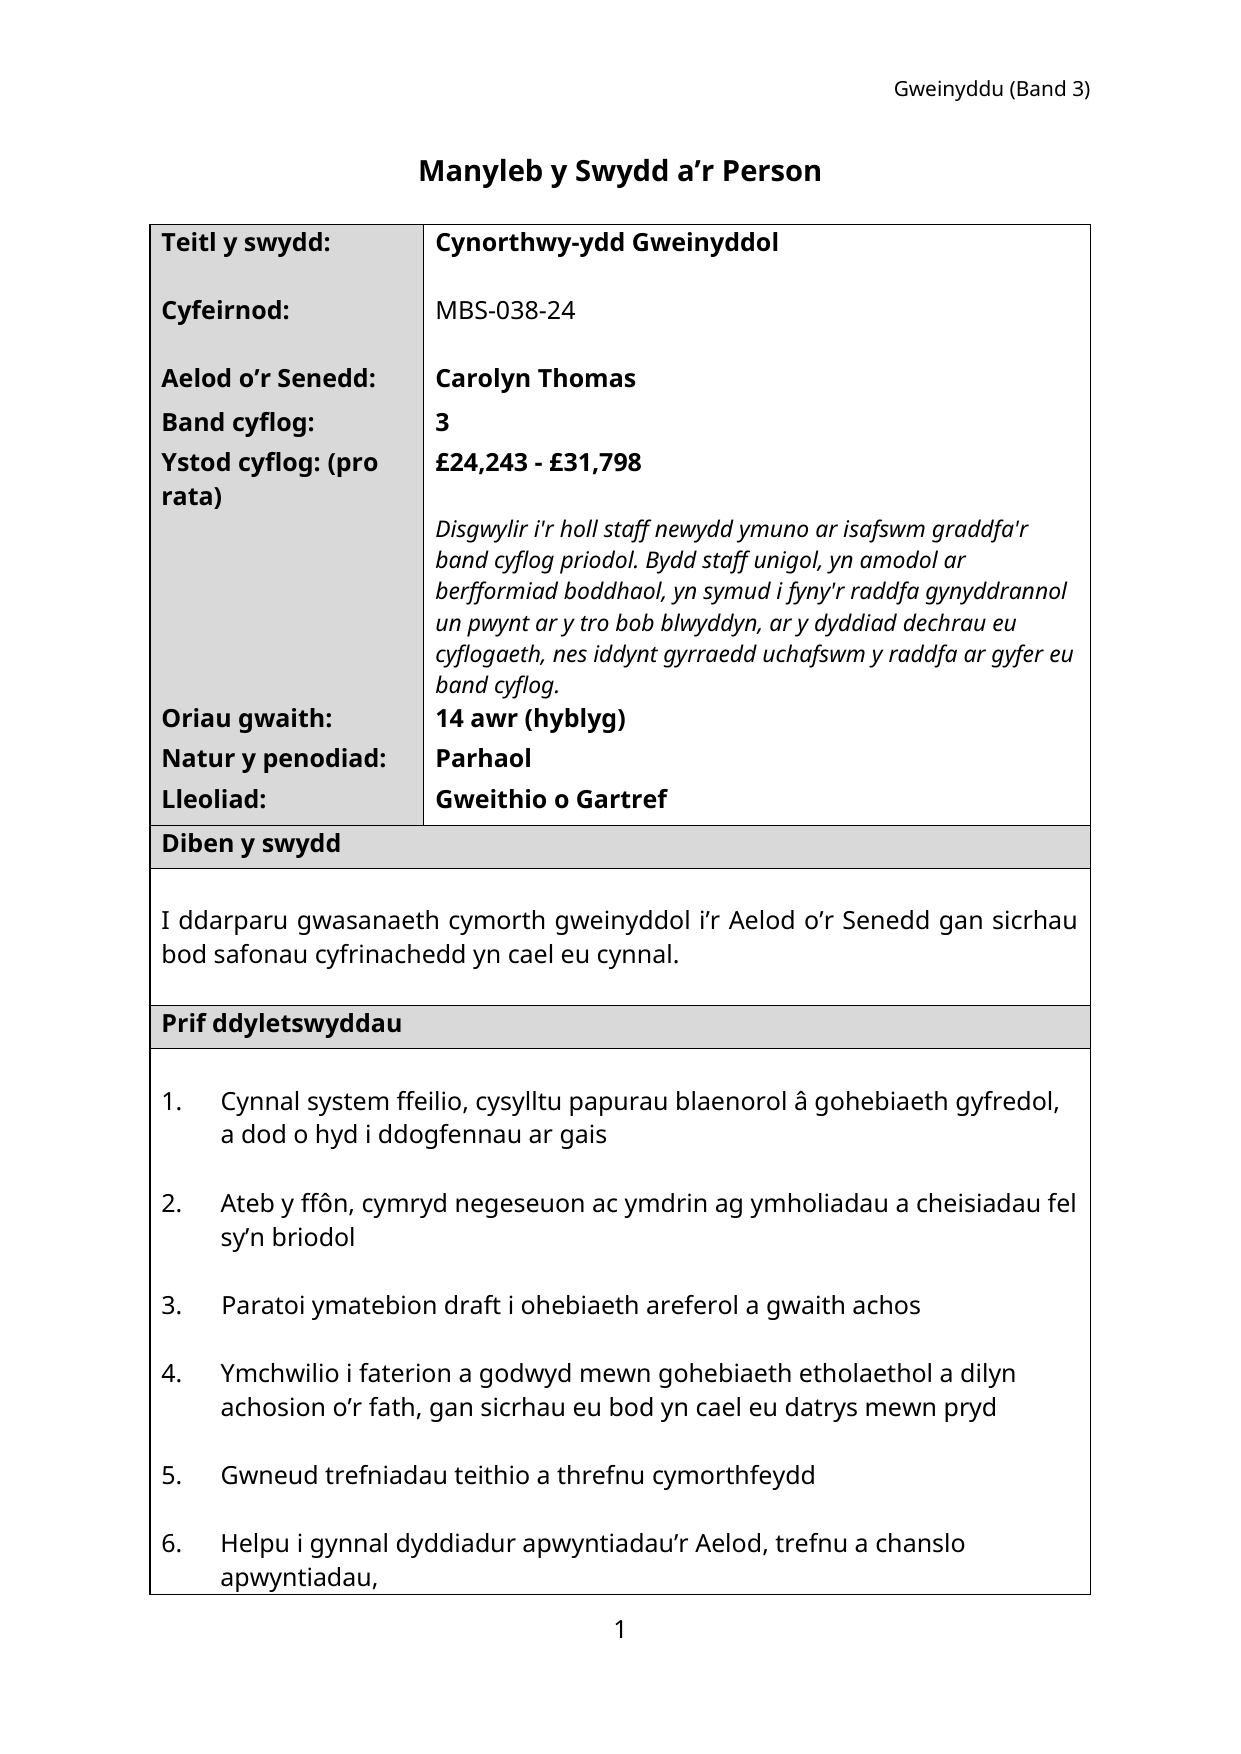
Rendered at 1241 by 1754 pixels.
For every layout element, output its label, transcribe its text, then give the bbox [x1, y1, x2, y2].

table_cell Ystod cyflog: (pro rata) [151, 445, 423, 700]
table_cell 14 awr (hyblyg) [424, 700, 1090, 740]
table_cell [151, 1049, 1090, 1594]
table_cell £24,243 - £31,798 Disgwylir i'r holl staff newydd ymuno ar isafswm graddfa'r band cyflog priodol. Bydd staff unigol, yn amodol ar berfformiad boddhaol, yn symud i fyny'r raddfa gynyddrannol un pwynt ar y tro bob blwyddyn, ar y dyddiad dechrau eu cyflogaeth, nes iddynt gyrraedd uchafswm y raddfa ar gyfer eu band cyflog. [424, 445, 1090, 700]
table_cell Gweithio o Gartref [424, 782, 1090, 825]
table_cell Oriau gwaith: [151, 700, 423, 740]
table_cell Natur y penodiad: [151, 740, 423, 782]
table_cell Teitl y swydd: Cyfeirnod: [151, 225, 423, 361]
table_cell Aelod o’r Senedd: [151, 361, 423, 404]
table_header Manyleb y Swydd a’r Person [150, 150, 1090, 224]
table_cell Diben y swydd [151, 826, 1090, 868]
table_cell Lleoliad: [151, 782, 423, 825]
table_cell I ddarparu gwasanaeth cymorth gweinyddol i’r Aelod o’r Senedd gan sicrhau bod safonau cyfrinachedd yn cael eu cynnal. [151, 869, 1090, 1005]
table_cell 3 [424, 404, 1090, 445]
table_cell Parhaol [424, 740, 1090, 782]
table_cell Band cyflog: [151, 404, 423, 445]
table_cell Cynorthwy-ydd Gweinyddol MBS-038-24 [424, 225, 1090, 361]
table_cell Carolyn Thomas [424, 361, 1090, 404]
table_cell Prif ddyletswyddau [151, 1006, 1090, 1048]
